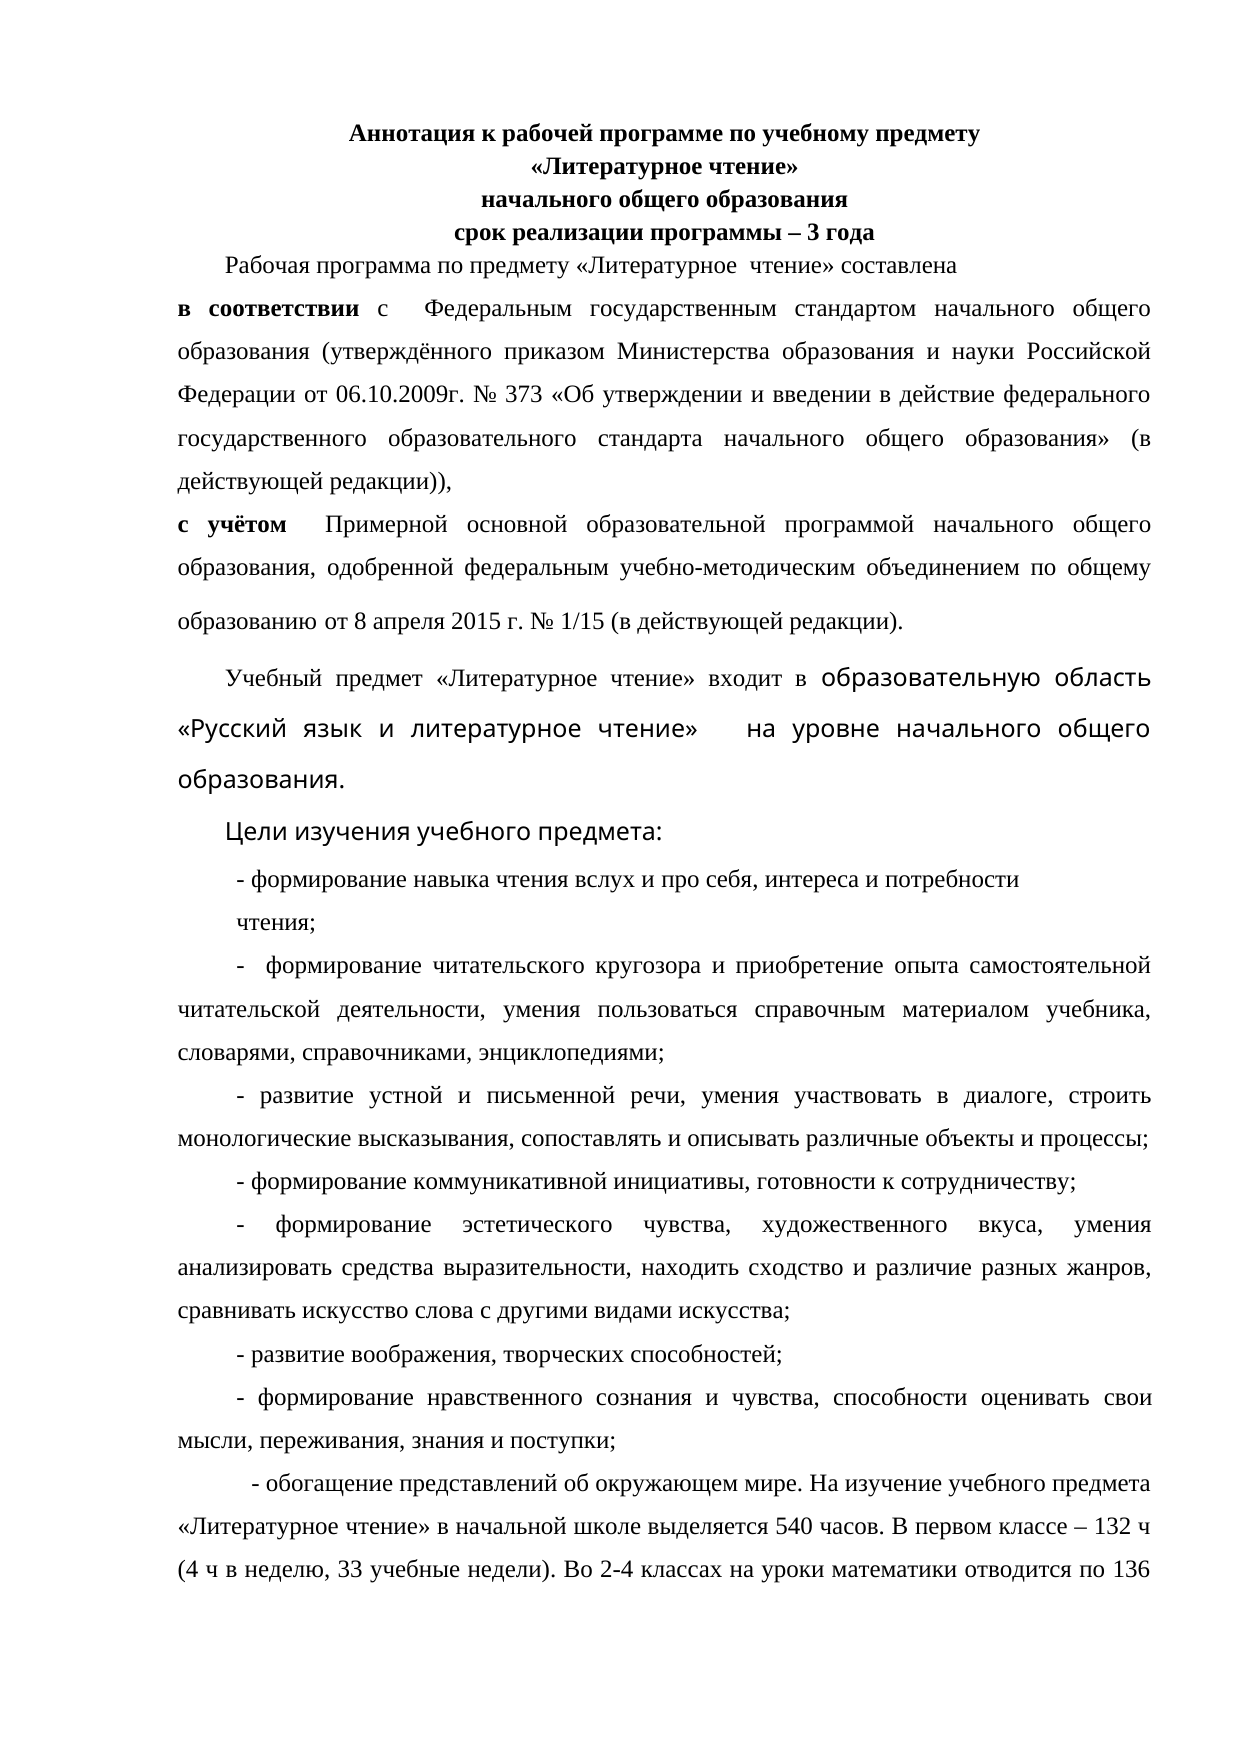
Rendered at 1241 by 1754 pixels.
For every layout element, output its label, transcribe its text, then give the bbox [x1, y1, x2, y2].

text срок реализации программы – 3 года [177, 217, 1152, 246]
text Учебный предмет «Литературное чтение» входит в образовательную область «Русский язык и литературное чтение» на уровне начального общего образования. [177, 660, 1152, 796]
text - развитие устной и письменной речи, умения участвовать в диалоге, строить монологические высказывания, сопоставлять и описывать различные объекты и процессы; [177, 1080, 1152, 1152]
text - формирование нравственного сознания и чувства, способности оценивать свои мысли, переживания, знания и поступки; [177, 1382, 1152, 1454]
text - формирование читательского кругозора и приобретение опыта самостоятельной читательской деятельности, умения пользоваться справочным материалом учебника, словарями, справочниками, энциклопедиями; [177, 951, 1152, 1066]
text в соответствии с Федеральным государственным стандартом начального общего образования (утверждённого приказом Министерства образования и науки Российской Федерации от 06.10.2009г. № 373 «Об утверждении и введении в действие федерального государственного образовательного стандарта начального общего образования» (в действующей редакции)), [177, 293, 1152, 494]
text «Литературное чтение» [177, 151, 1152, 180]
text Рабочая программа по предмету «Литературное чтение» составлена [177, 250, 1152, 279]
text - развитие воображения, творческих способностей; [177, 1339, 1152, 1367]
text с учётом Примерной основной образовательной программой начального общего образования, одобренной федеральным учебно-методическим объединением по общему образованию от 8 апреля 2015 г. № 1/15 (в действующей редакции). [177, 509, 1152, 640]
text - формирование эстетического чувства, художественного вкуса, умения анализировать средства выразительности, находить сходство и различие разных жанров, сравнивать искусство слова с другими видами искусства; [177, 1209, 1152, 1324]
text - формирование навыка чтения вслух и про себя, интереса и потребности [177, 864, 1152, 893]
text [177, 1468, 1152, 1583]
text - формирование коммуникативной инициативы, готовности к сотрудничеству; [177, 1166, 1152, 1195]
text Цели изучения учебного предмета: [177, 813, 1152, 847]
text чтения; [177, 907, 1152, 936]
text Аннотация к рабочей программе по учебному предмету [177, 118, 1152, 147]
text начального общего образования [177, 184, 1152, 213]
